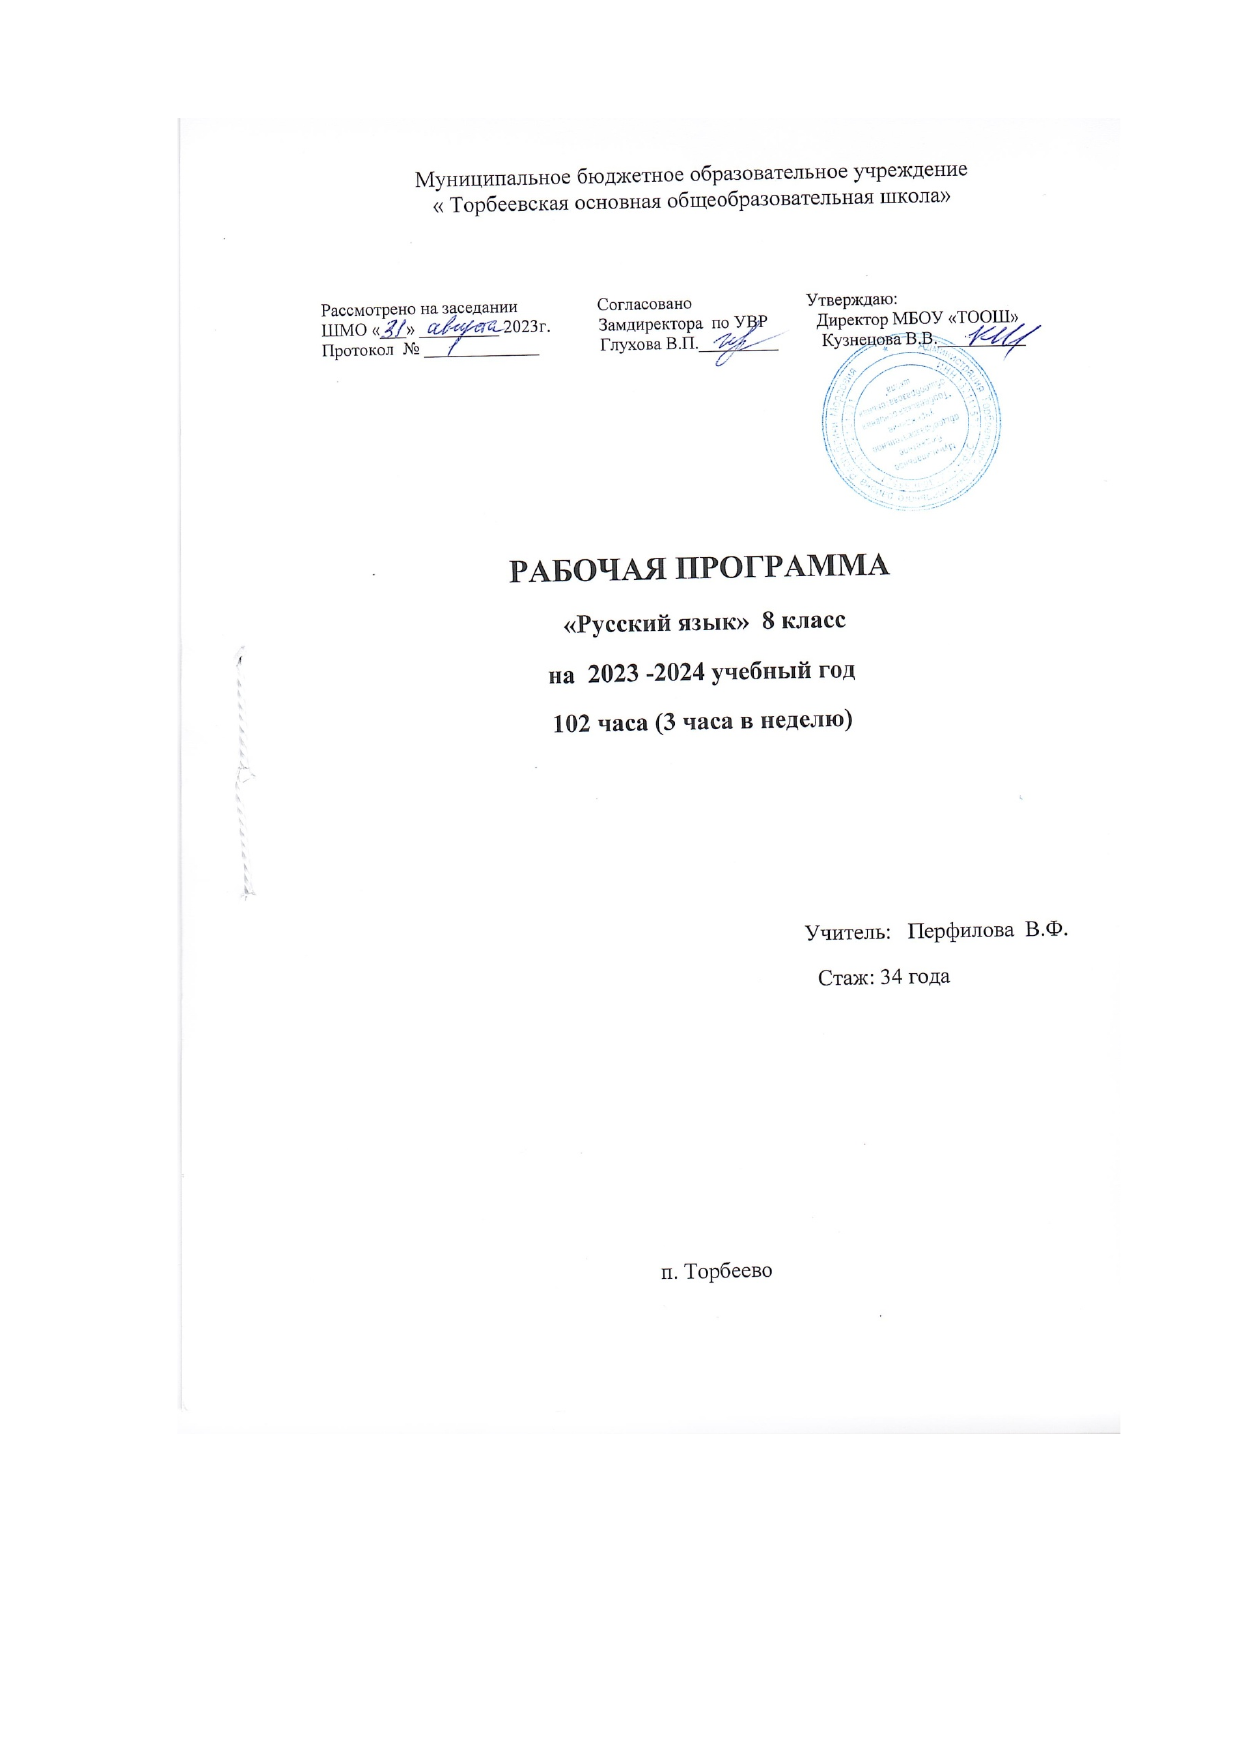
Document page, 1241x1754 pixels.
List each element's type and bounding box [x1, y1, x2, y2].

picture [177, 118, 1121, 1434]
